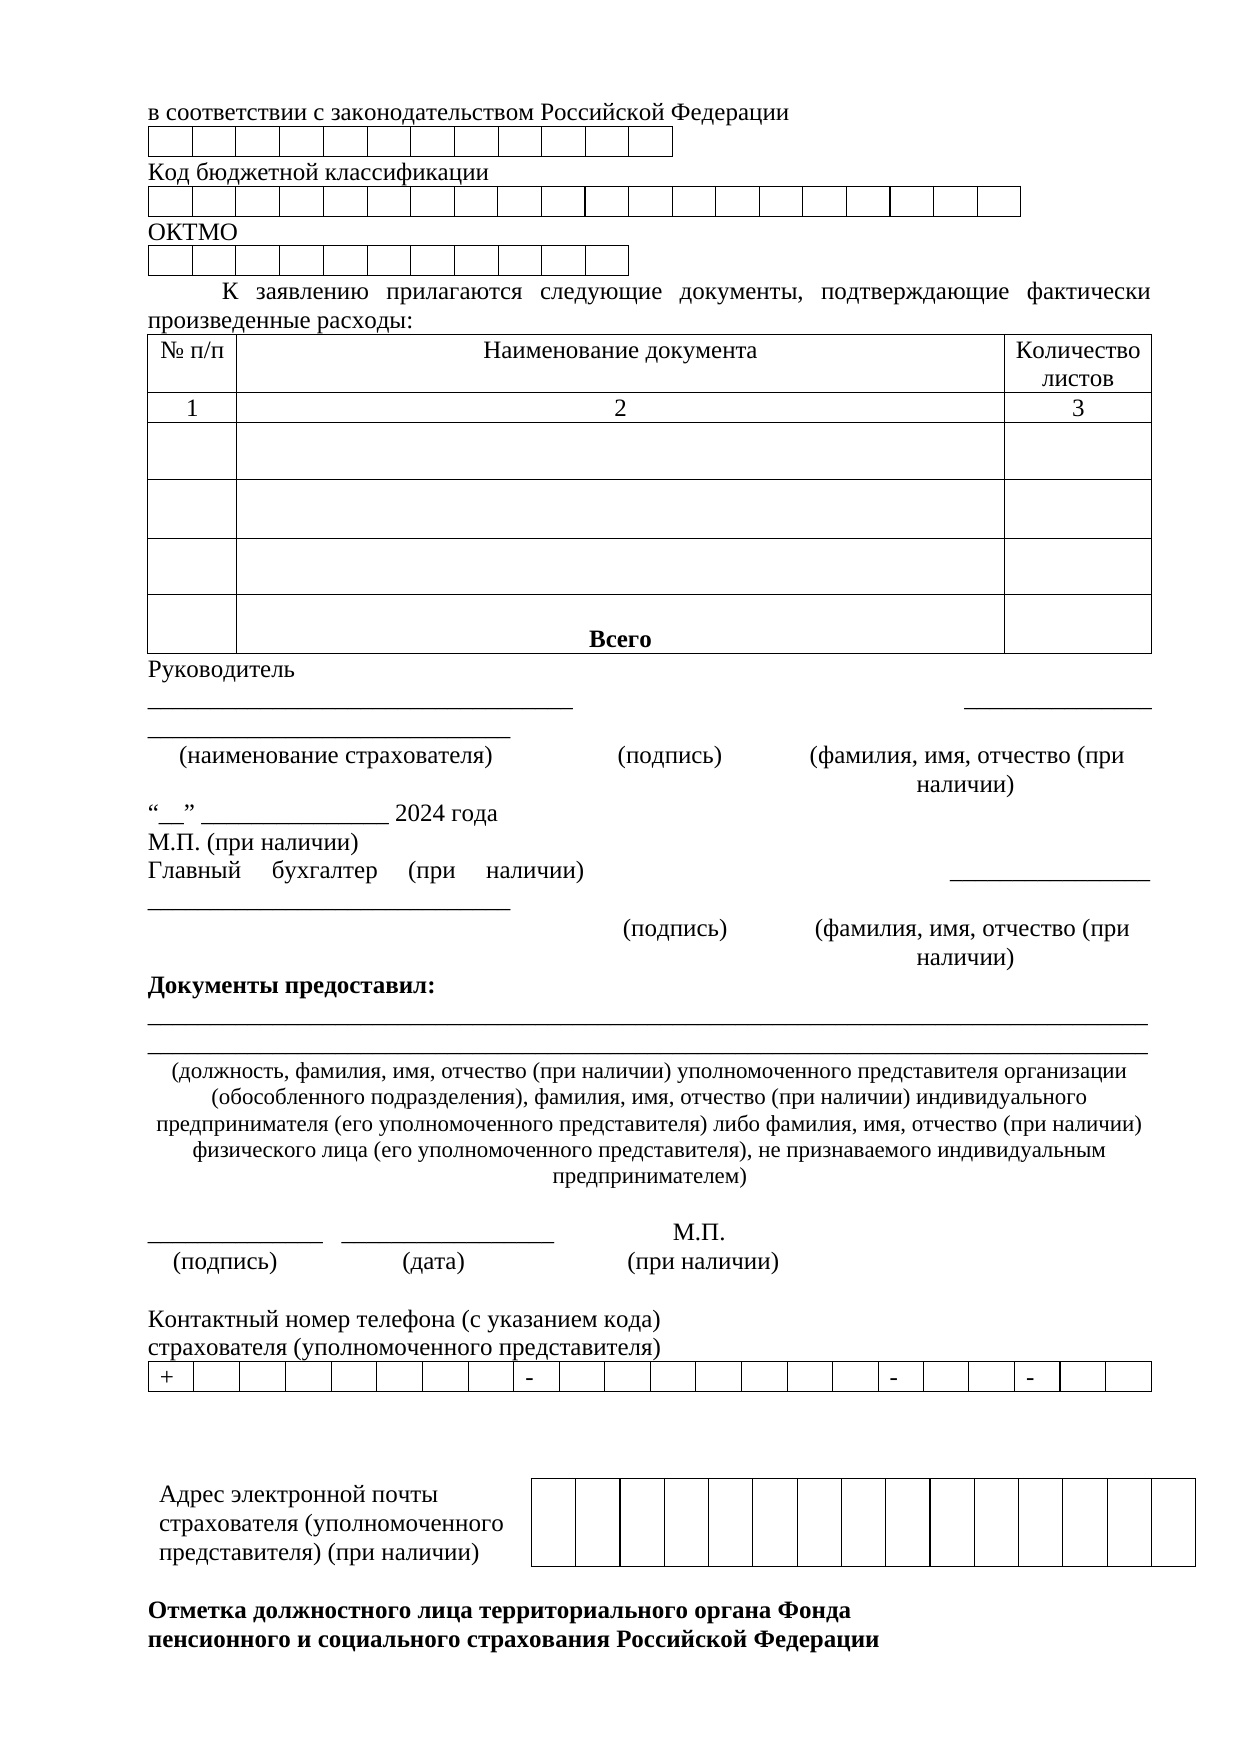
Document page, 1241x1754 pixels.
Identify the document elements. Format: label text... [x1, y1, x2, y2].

table_header [542, 127, 585, 156]
text (подпись) (дата) (при наличии) [148, 1246, 1152, 1275]
table_cell [148, 480, 236, 537]
table_header [411, 187, 454, 216]
table_header - [514, 1362, 559, 1391]
table_header [542, 187, 584, 216]
text Документы предоставил: [148, 971, 1152, 999]
table_header [368, 246, 410, 275]
table_header [149, 187, 192, 216]
table_header [542, 246, 585, 275]
table_header [286, 1362, 331, 1391]
table_header [629, 187, 672, 216]
table_cell [237, 539, 1004, 594]
table_header - [1015, 1362, 1059, 1391]
text пенсионного и социального страхования Российской Федерации [148, 1624, 1152, 1653]
table_header [332, 1362, 376, 1391]
table_header [324, 127, 367, 156]
table_header [576, 1479, 619, 1566]
table_header [586, 246, 628, 275]
table_cell 1 [148, 393, 236, 422]
text страхователя (уполномоченного представителя) [148, 1332, 1152, 1361]
table_header [1108, 1479, 1151, 1566]
table_header [696, 1362, 741, 1391]
text __________________________________ _______________ _____________________________ [148, 683, 1152, 741]
table_cell [1005, 423, 1151, 479]
table_header [280, 187, 323, 216]
table_header [605, 1362, 650, 1391]
table_header [377, 1362, 422, 1391]
table_cell [1005, 480, 1151, 537]
table_header [236, 246, 279, 275]
table_header [629, 127, 672, 156]
table_header [803, 187, 846, 216]
text ________________________________________________________________________________________________________________________________________________________________ [148, 999, 1152, 1057]
table_header [324, 246, 367, 275]
table_header [1019, 1479, 1062, 1566]
table_header [742, 1362, 787, 1391]
table_header [934, 187, 977, 216]
table_header [236, 187, 279, 216]
table_cell [237, 480, 1004, 537]
table_cell [148, 539, 236, 594]
table_header [891, 187, 933, 216]
table_header Количество листов [1005, 335, 1151, 392]
table_header [833, 1362, 878, 1391]
text наличии) [148, 769, 1152, 798]
table_header [886, 1479, 929, 1566]
text Контактный номер телефона (с указанием кода) [148, 1304, 1152, 1332]
table_header [324, 187, 367, 216]
table_header [236, 127, 279, 156]
table_header № п/п [148, 335, 236, 392]
table_header [924, 1362, 968, 1391]
table_cell [148, 595, 236, 653]
text наличии) [148, 942, 1152, 971]
table_header [673, 187, 715, 216]
table_header [753, 1479, 797, 1566]
table_header [788, 1362, 832, 1391]
table_header [716, 187, 759, 216]
text ______________ _________________ М.П. [148, 1217, 1152, 1246]
table_header [149, 127, 192, 156]
table_header [621, 1479, 664, 1566]
table_header [455, 246, 498, 275]
table_header [149, 246, 192, 275]
table_header [975, 1479, 1018, 1566]
table_header [532, 1479, 575, 1566]
table_header [969, 1362, 1014, 1391]
table_header [499, 246, 541, 275]
table_header [455, 127, 498, 156]
text (подпись) (фамилия, имя, отчество (при [148, 913, 1152, 942]
table_cell 3 [1005, 393, 1151, 422]
table_header [651, 1362, 695, 1391]
table_cell [1005, 595, 1151, 653]
table_header [368, 127, 410, 156]
table_header [586, 127, 628, 156]
table_cell Всего [237, 595, 1004, 653]
table_header + [149, 1362, 193, 1391]
table_header [280, 246, 323, 275]
table_header [469, 1362, 513, 1391]
table_header Адрес электронной почты страхователя (уполномоченного представителя) (при наличии) [148, 1478, 531, 1566]
table_header [665, 1479, 708, 1566]
table_cell [148, 423, 236, 479]
table_header [842, 1479, 885, 1566]
text Отметка должностного лица территориального органа Фонда [148, 1595, 1152, 1624]
table_header [709, 1479, 752, 1566]
text ОКТМО [148, 217, 1152, 245]
table_header [586, 187, 628, 216]
table_header [560, 1362, 604, 1391]
table_header [498, 187, 541, 216]
table_header [1106, 1362, 1151, 1391]
table_header Наименование документа [237, 335, 1004, 392]
table_header [499, 127, 541, 156]
table_header [240, 1362, 285, 1391]
table_header [193, 187, 235, 216]
text М.П. (при наличии) [148, 827, 1152, 856]
table_header [423, 1362, 468, 1391]
table_header [455, 187, 497, 216]
table_header [760, 187, 802, 216]
table_header [280, 127, 323, 156]
text (наименование страхователя) (подпись) (фамилия, имя, отчество (при [148, 741, 1152, 769]
table_cell 2 [237, 393, 1004, 422]
table_header [1152, 1479, 1195, 1566]
text Код бюджетной классификации [148, 157, 1152, 186]
table_header [411, 246, 454, 275]
text К заявлению прилагаются следующие документы, подтверждающие фактически произведенные расходы: [148, 276, 1152, 334]
table_header [194, 1362, 239, 1391]
text Руководитель [148, 654, 1152, 683]
table_header [798, 1479, 841, 1566]
table_cell [237, 423, 1004, 479]
table_header [368, 187, 410, 216]
table_header [1061, 1362, 1105, 1391]
table_header - [879, 1362, 923, 1391]
table_header [411, 127, 454, 156]
text (должность, фамилия, имя, отчество (при наличии) уполномоченного представителя организации (обособленного подразделения), фамилия, имя, отчество (при наличии) индивидуального предпринимателя (его уполномоченного представителя) либо фамилия, имя, отчество (при наличии) физического лица (его уполномоченного представителя), не признаваемого индивидуальным предпринимателем) [148, 1057, 1152, 1189]
text Главный бухгалтер (при наличии) ________________ _____________________________ [148, 856, 1152, 913]
text “__” _______________ 2024 года [148, 798, 1152, 827]
table_cell [1005, 539, 1151, 594]
table_header [193, 127, 235, 156]
table_header [847, 187, 889, 216]
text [148, 97, 1152, 126]
table_header [193, 246, 235, 275]
table_header [1063, 1479, 1107, 1566]
table_header [931, 1479, 974, 1566]
table_header [978, 187, 1020, 216]
